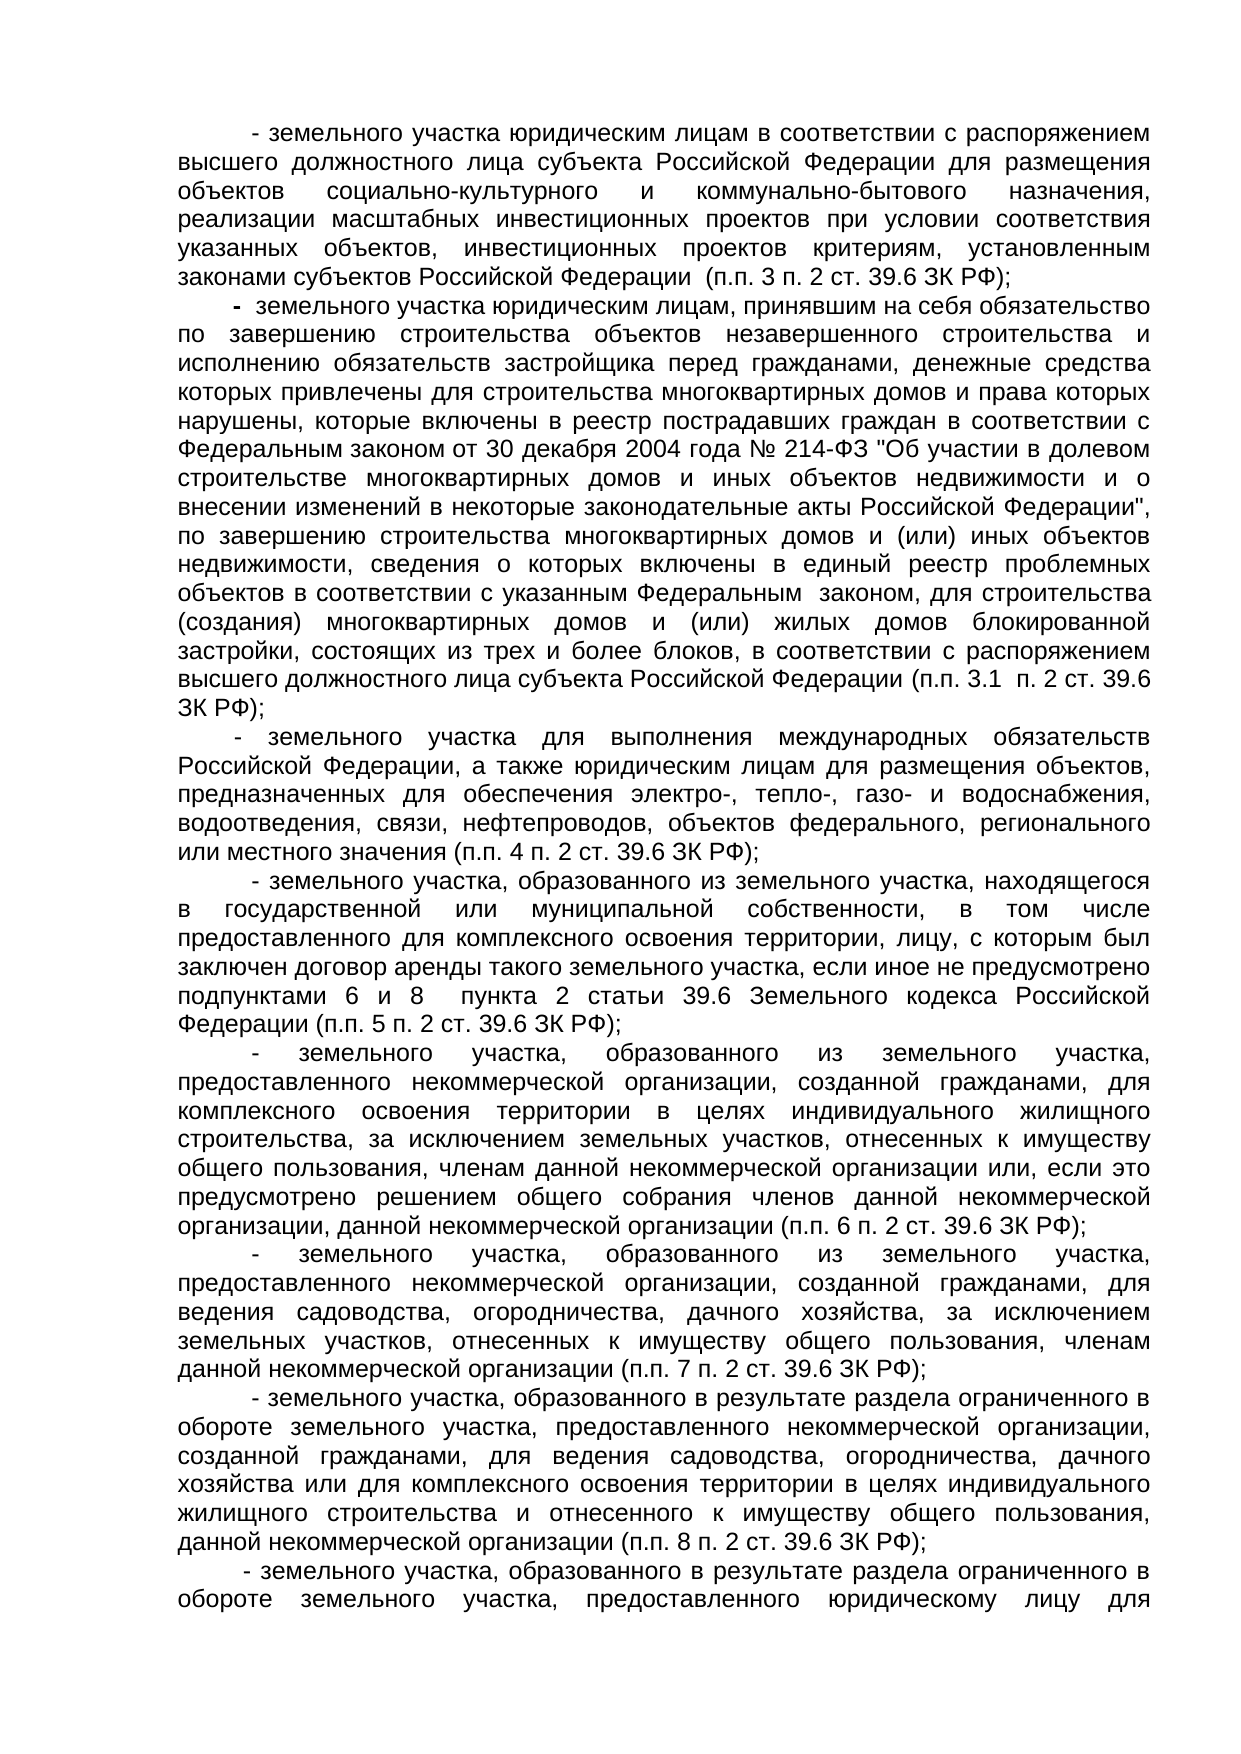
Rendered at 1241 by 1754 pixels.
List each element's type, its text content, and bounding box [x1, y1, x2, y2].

text - земельного участка, образованного из земельного участка, предоставленного некоммерческой организации, созданной гражданами, для ведения садоводства, огородничества, дачного хозяйства, за исключением земельных участков, отнесенных к имуществу общего пользования, членам данной некоммерческой организации (п.п. 7 п. 2 ст. 39.6 ЗК РФ); [177, 1239, 1152, 1383]
text - земельного участка, образованного из земельного участка, предоставленного некоммерческой организации, созданной гражданами, для комплексного освоения территории в целях индивидуального жилищного строительства, за исключением земельных участков, отнесенных к имуществу общего пользования, членам данной некоммерческой организации или, если это предусмотрено решением общего собрания членов данной некоммерческой организации, данной некоммерческой организации (п.п. 6 п. 2 ст. 39.6 ЗК РФ); [177, 1038, 1152, 1239]
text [177, 1556, 1152, 1613]
text - земельного участка, образованного из земельного участка, находящегося в государственной или муниципальной собственности, в том числе предоставленного для комплексного освоения территории, лицу, с которым был заключен договор аренды такого земельного участка, если иное не предусмотрено подпунктами 6 и 8 пункта 2 статьи 39.6 Земельного кодекса Российской Федерации (п.п. 5 п. 2 ст. 39.6 ЗК РФ); [177, 866, 1152, 1038]
text - земельного участка, образованного в результате раздела ограниченного в обороте земельного участка, предоставленного некоммерческой организации, созданной гражданами, для ведения садоводства, огородничества, дачного хозяйства или для комплексного освоения территории в целях индивидуального жилищного строительства и отнесенного к имуществу общего пользования, данной некоммерческой организации (п.п. 8 п. 2 ст. 39.6 ЗК РФ); [177, 1383, 1152, 1556]
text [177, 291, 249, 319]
text - земельного участка для выполнения международных обязательств Российской Федерации, а также юридическим лицам для размещения объектов, предназначенных для обеспечения электро-, тепло-, газо- и водоснабжения, водоотведения, связи, нефтепроводов, объектов федерального, регионального или местного значения (п.п. 4 п. 2 ст. 39.6 ЗК РФ); [177, 722, 1152, 866]
text - земельного участка юридическим лицам в соответствии с распоряжением высшего должностного лица субъекта Российской Федерации для размещения объектов социально-культурного и коммунально-бытового назначения, реализации масштабных инвестиционных проектов при условии соответствия указанных объектов, инвестиционных проектов критериям, установленным законами субъектов Российской Федерации (п.п. 3 п. 2 ст. 39.6 ЗК РФ); [177, 118, 1152, 291]
